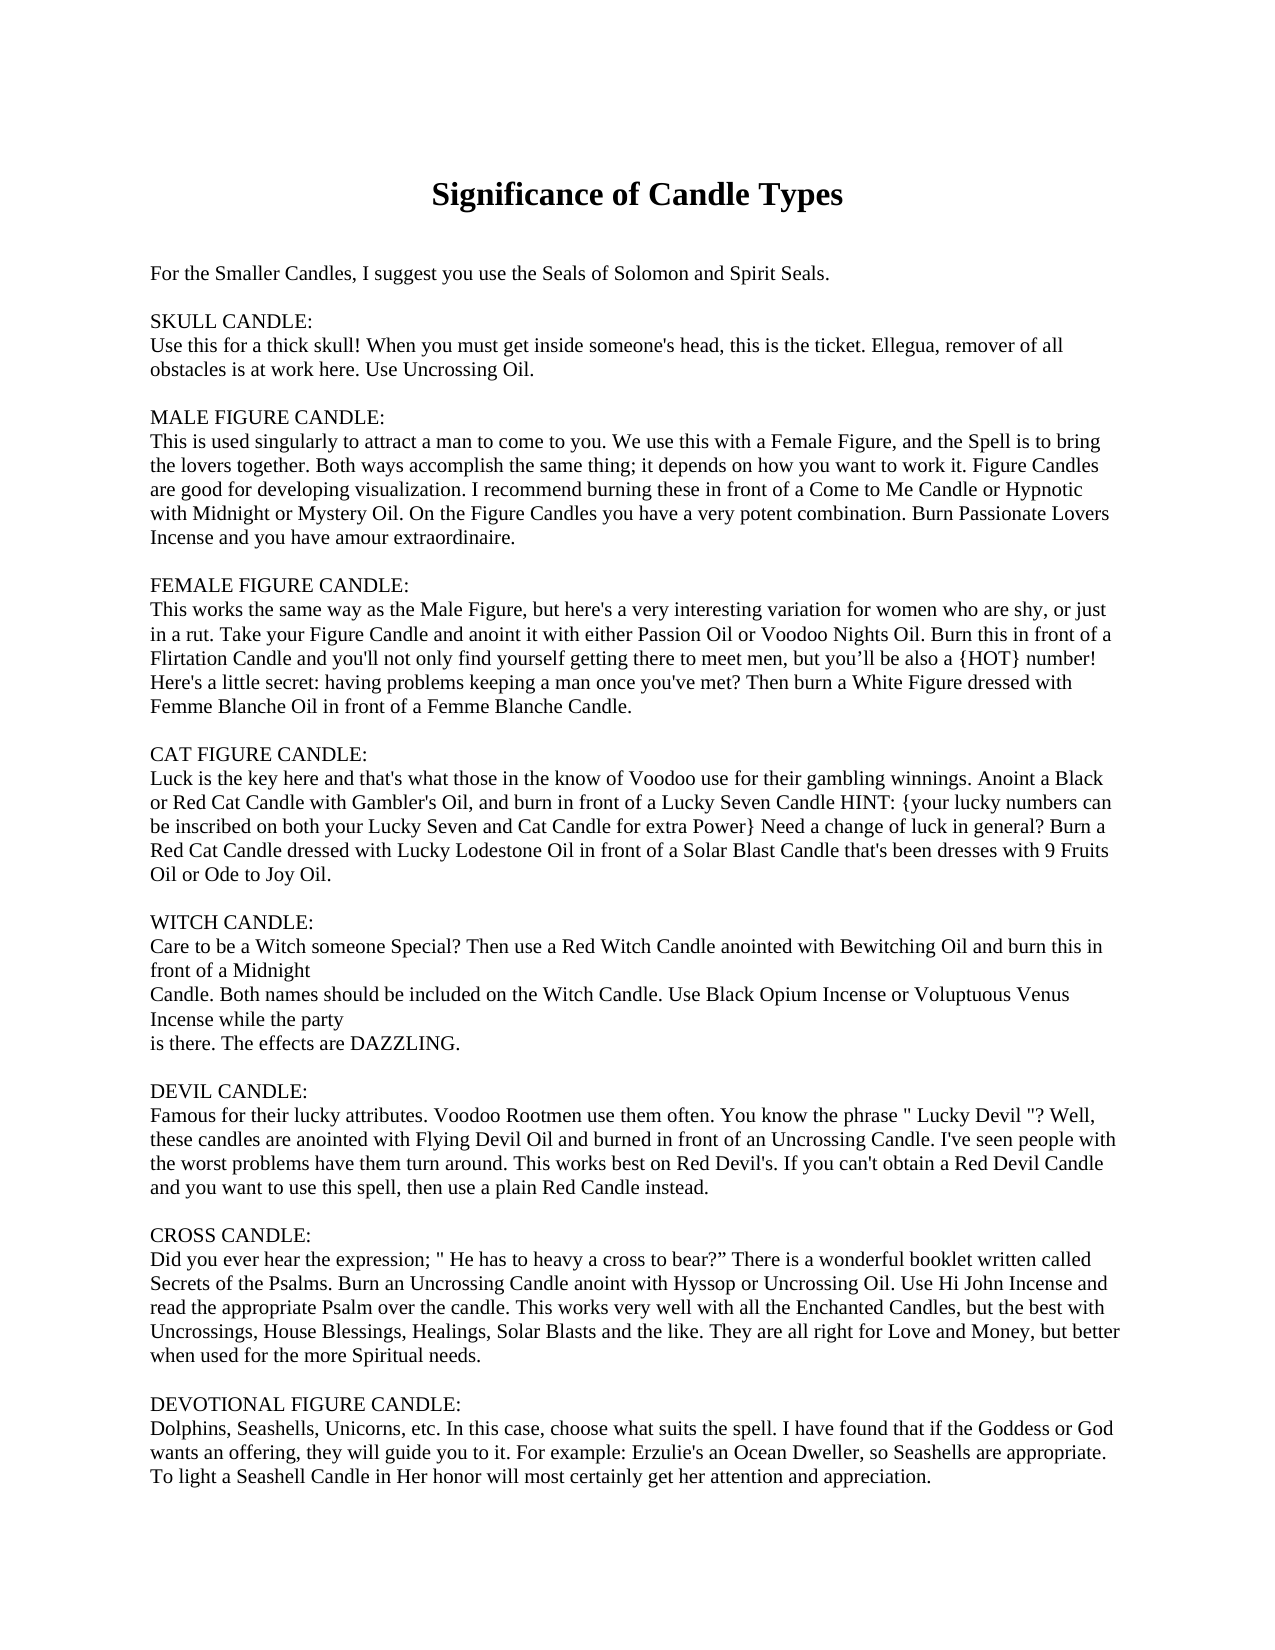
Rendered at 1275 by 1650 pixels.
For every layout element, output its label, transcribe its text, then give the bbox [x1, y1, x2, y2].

text This works the same way as the Male Figure, but here's a very interesting variation for women who are shy, or just in a rut. Take your Figure Candle and anoint it with either Passion Oil or Voodoo Nights Oil. Burn this in front of a Flirtation Candle and you'll not only find yourself getting there to meet men, but you’ll be also a {HOT} number! Here's a little secret: having problems keeping a man once you've met? Then burn a White Figure dressed with Femme Blanche Oil in front of a Femme Blanche Candle. [150, 597, 1125, 718]
text CAT FIGURE CANDLE: [150, 742, 1125, 766]
text Famous for their lucky attributes. Voodoo Rootmen use them often. You know the phrase " Lucky Devil "? Well, these candles are anointed with Flying Devil Oil and burned in front of an Uncrossing Candle. I've seen people with the worst problems have them turn around. This works best on Red Devil's. If you can't obtain a Red Devil Candle and you want to use this spell, then use a plain Red Candle instead. [150, 1103, 1125, 1199]
text CROSS CANDLE: [150, 1223, 1125, 1247]
text Dolphins, Seashells, Unicorns, etc. In this case, choose what suits the spell. I have found that if the Goddess or God wants an offering, they will guide you to it. For example: Erzulie's an Ocean Dweller, so Seashells are appropriate. To light a Seashell Candle in Her honor will most certainly get her attention and appreciation. [150, 1416, 1125, 1488]
text Significance of Candle Types [150, 174, 1125, 212]
text MALE FIGURE CANDLE: [150, 405, 1125, 429]
text Luck is the key here and that's what those in the know of Voodoo use for their gambling winnings. Anoint a Black or Red Cat Candle with Gambler's Oil, and burn in front of a Lucky Seven Candle HINT: {your lucky numbers can be inscribed on both your Lucky Seven and Cat Candle for extra Power} Need a change of luck in general? Burn a Red Cat Candle dressed with Lucky Lodestone Oil in front of a Solar Blast Candle that's been dresses with 9 Fruits Oil or Ode to Joy Oil. [150, 766, 1125, 886]
text This is used singularly to attract a man to come to you. We use this with a Female Figure, and the Spell is to bring the lovers together. Both ways accomplish the same thing; it depends on how you want to work it. Figure Candles are good for developing visualization. I recommend burning these in front of a Come to Me Candle or Hypnotic with Midnight or Mystery Oil. On the Figure Candles you have a very potent combination. Burn Passionate Lovers Incense and you have amour extraordinaire. [150, 429, 1125, 549]
text DEVIL CANDLE: [150, 1079, 1125, 1103]
text For the Smaller Candles, I suggest you use the Seals of Solomon and Spirit Seals. [150, 261, 1125, 284]
text DEVOTIONAL FIGURE CANDLE: [150, 1391, 1125, 1416]
text Care to be a Witch someone Special? Then use a Red Witch Candle anointed with Bewitching Oil and burn this in front of a Midnight [150, 934, 1125, 982]
text SKULL CANDLE: [150, 309, 1125, 333]
text Candle. Both names should be included on the Witch Candle. Use Black Opium Incense or Voluptuous Venus Incense while the party [150, 982, 1125, 1031]
text Did you ever hear the expression; " He has to heavy a cross to bear?” There is a wonderful booklet written called Secrets of the Psalms. Burn an Uncrossing Candle anoint with Hyssop or Uncrossing Oil. Use Hi John Incense and read the appropriate Psalm over the candle. This works very well with all the Enchanted Candles, but the best with Uncrossings, House Blessings, Healings, Solar Blasts and the like. They are all right for Love and Money, but better when used for the more Spiritual needs. [150, 1247, 1125, 1367]
text Use this for a thick skull! When you must get inside someone's head, this is the ticket. Ellegua, remover of all obstacles is at work here. Use Uncrossing Oil. [150, 333, 1125, 381]
text WITCH CANDLE: [150, 910, 1125, 934]
text FEMALE FIGURE CANDLE: [150, 573, 1125, 597]
text is there. The effects are DAZZLING. [150, 1031, 1125, 1054]
